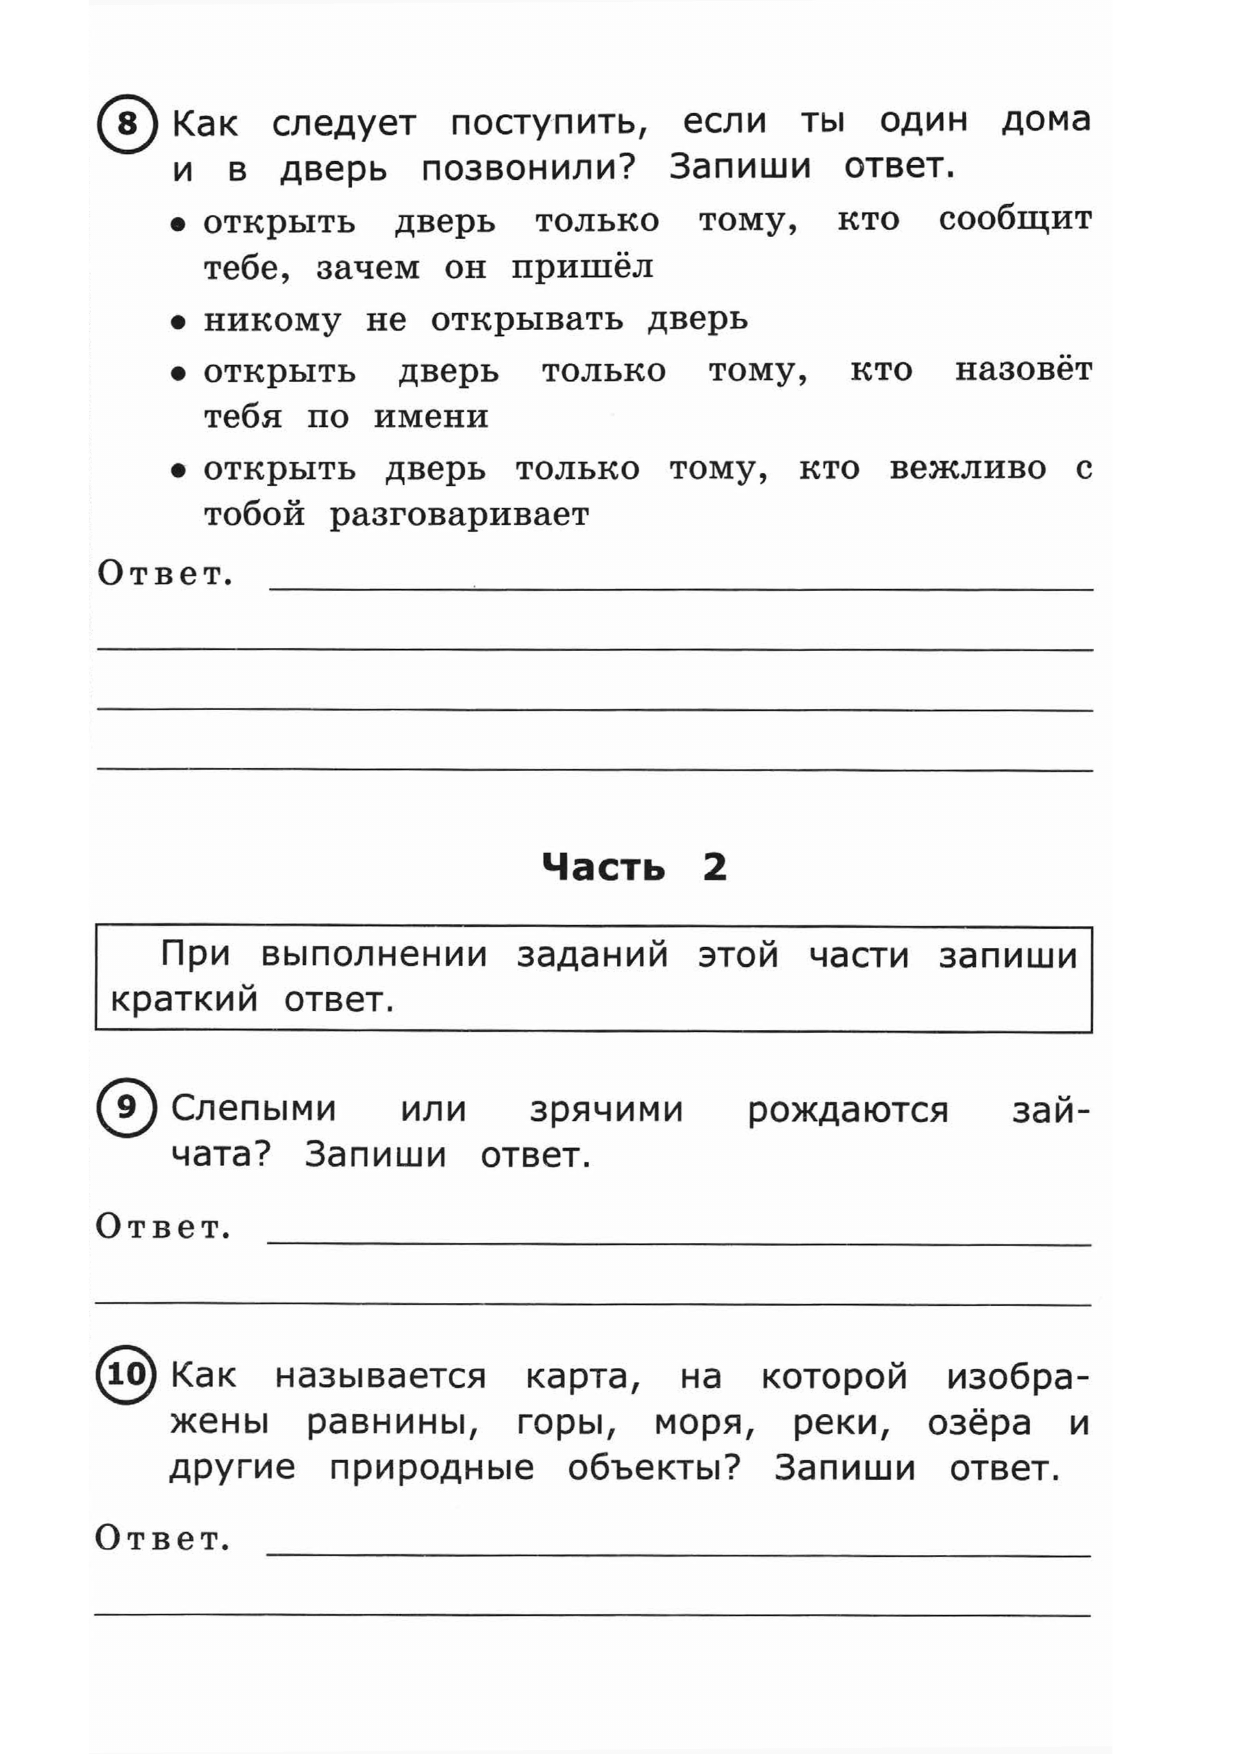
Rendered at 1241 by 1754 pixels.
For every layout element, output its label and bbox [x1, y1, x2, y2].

picture [88, 0, 1113, 1754]
